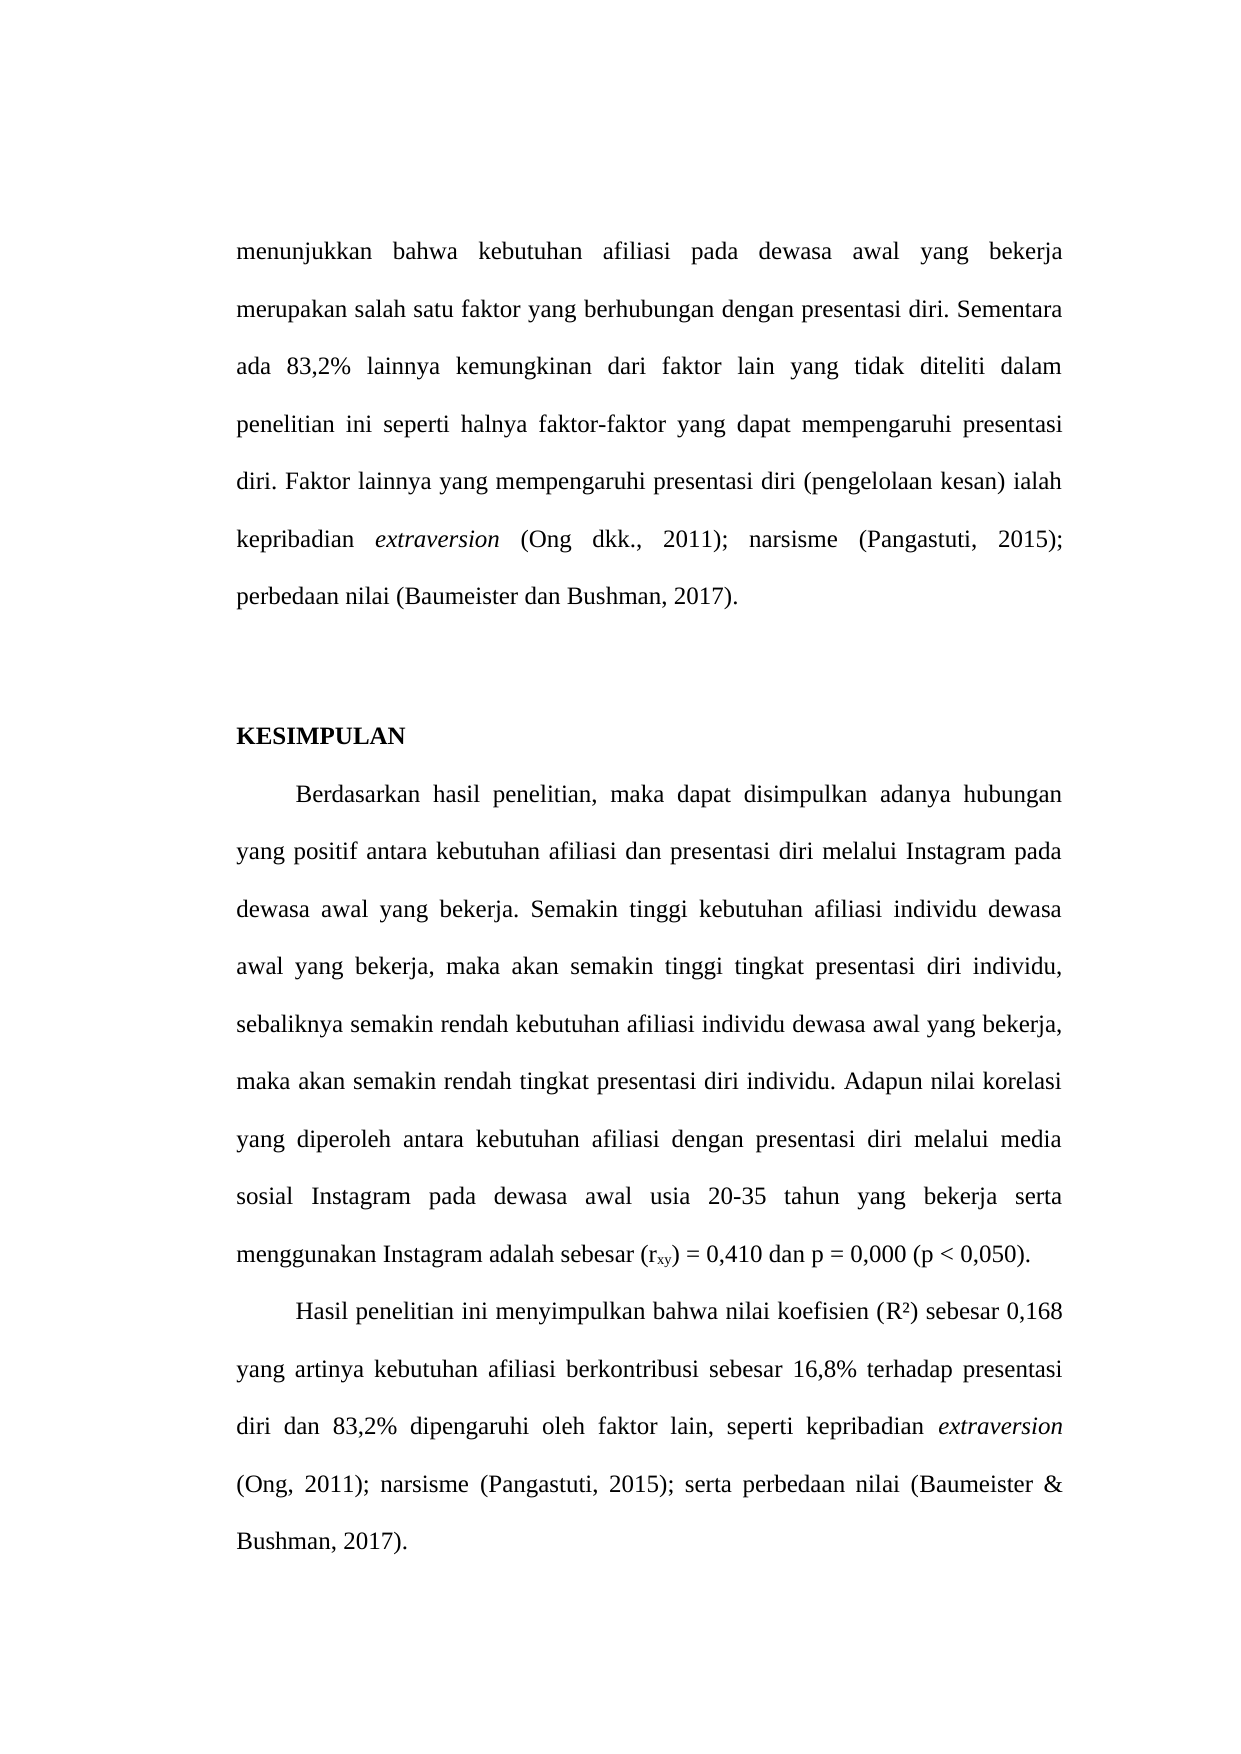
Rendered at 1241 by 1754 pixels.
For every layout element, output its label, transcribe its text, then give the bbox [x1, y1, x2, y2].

subtitle KESIMPULAN [236, 721, 1063, 750]
text Hasil penelitian ini menyimpulkan bahwa nilai koefisien (R²) sebesar 0,168 yang artinya kebutuhan afiliasi berkontribusi sebesar 16,8% terhadap presentasi diri dan 83,2% dipengaruhi oleh faktor lain, seperti kepribadian extraversion (Ong, 2011); narsisme (Pangastuti, 2015); serta perbedaan nilai (Baumeister & Bushman, 2017). [236, 1296, 1063, 1555]
text Berdasarkan hasil penelitian, maka dapat disimpulkan adanya hubungan yang positif antara kebutuhan afiliasi dan presentasi diri melalui Instagram pada dewasa awal yang bekerja. Semakin tinggi kebutuhan afiliasi individu dewasa awal yang bekerja, maka akan semakin tinggi tingkat presentasi diri individu, sebaliknya semakin rendah kebutuhan afiliasi individu dewasa awal yang bekerja, maka akan semakin rendah tingkat presentasi diri individu. Adapun nilai korelasi yang diperoleh antara kebutuhan afiliasi dengan presentasi diri melalui media sosial Instagram pada dewasa awal usia 20-35 tahun yang bekerja serta menggunakan Instagram adalah sebesar (rxy) = 0,410 dan p = 0,000 (p < 0,050). [236, 779, 1063, 1267]
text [236, 236, 1063, 610]
